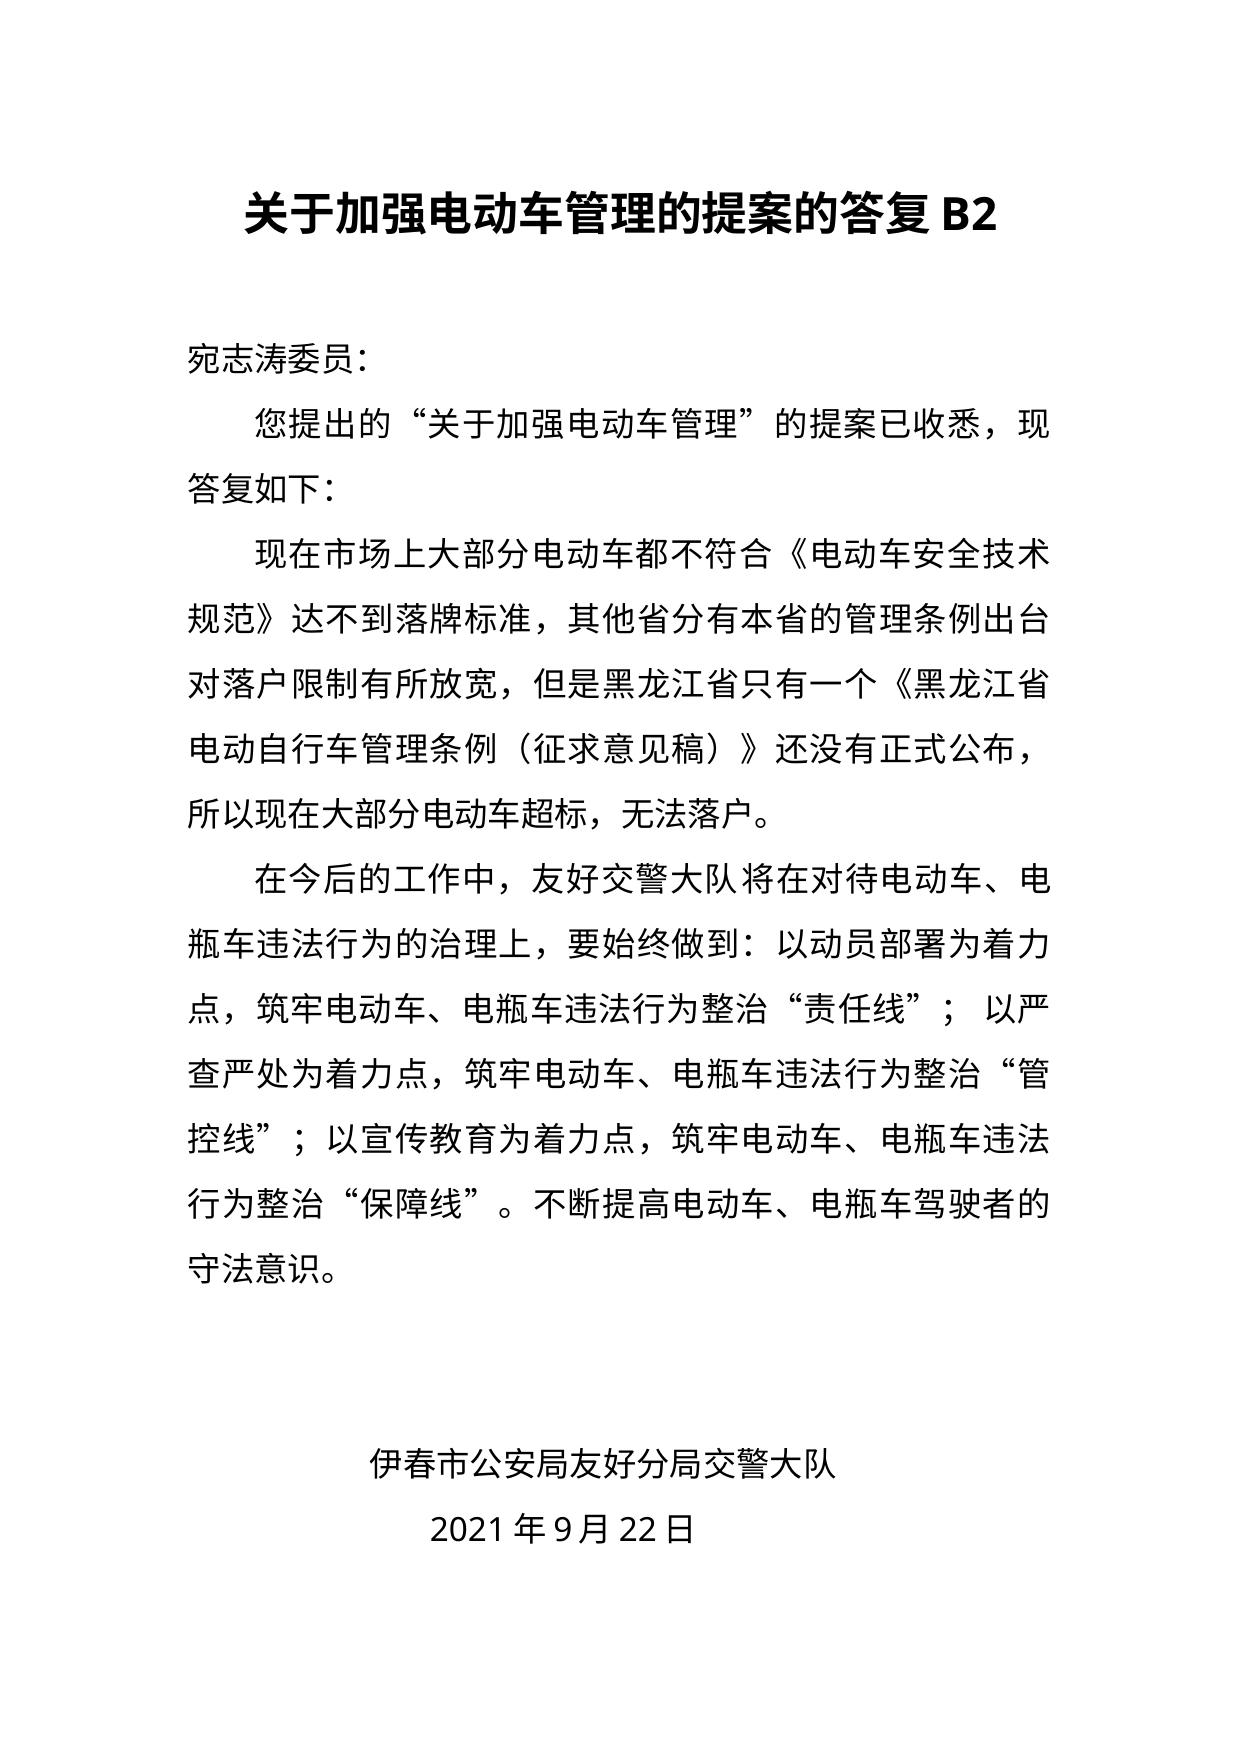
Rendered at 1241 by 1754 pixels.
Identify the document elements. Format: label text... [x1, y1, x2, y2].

text 现在市场上大部分电动车都不符合《电动车安全技术规范》达不到落牌标准，其他省分有本省的管理条例出台，对落户限制有所放宽，但是黑龙江省只有一个《黑龙江省电动自行车管理条例（征求意见稿）》还没有正式公布，所以现在大部分电动车超标，无法落户。 [187, 519, 1053, 844]
text 伊春市公安局友好分局交警大队 [187, 1429, 1053, 1494]
text 宛志涛委员： [187, 324, 1053, 389]
text 在今后的工作中，友好交警大队将在对待电动车、电瓶车违法行为的治理上，要始终做到：以动员部署为着力点，筑牢电动车、电瓶车违法行为整治“责任线”； 以严查严处为着力点，筑牢电动车、电瓶车违法行为整治“管控线”；以宣传教育为着力点，筑牢电动车、电瓶车违法行为整治“保障线”。不断提高电动车、电瓶车驾驶者的守法意识。 [187, 844, 1053, 1299]
text 关于加强电动车管理的提案的答复B2 [187, 162, 1053, 259]
text 2021年9月22日 [187, 1494, 1053, 1559]
text 您提出的“关于加强电动车管理”的提案已收悉，现答复如下： [187, 389, 1053, 519]
